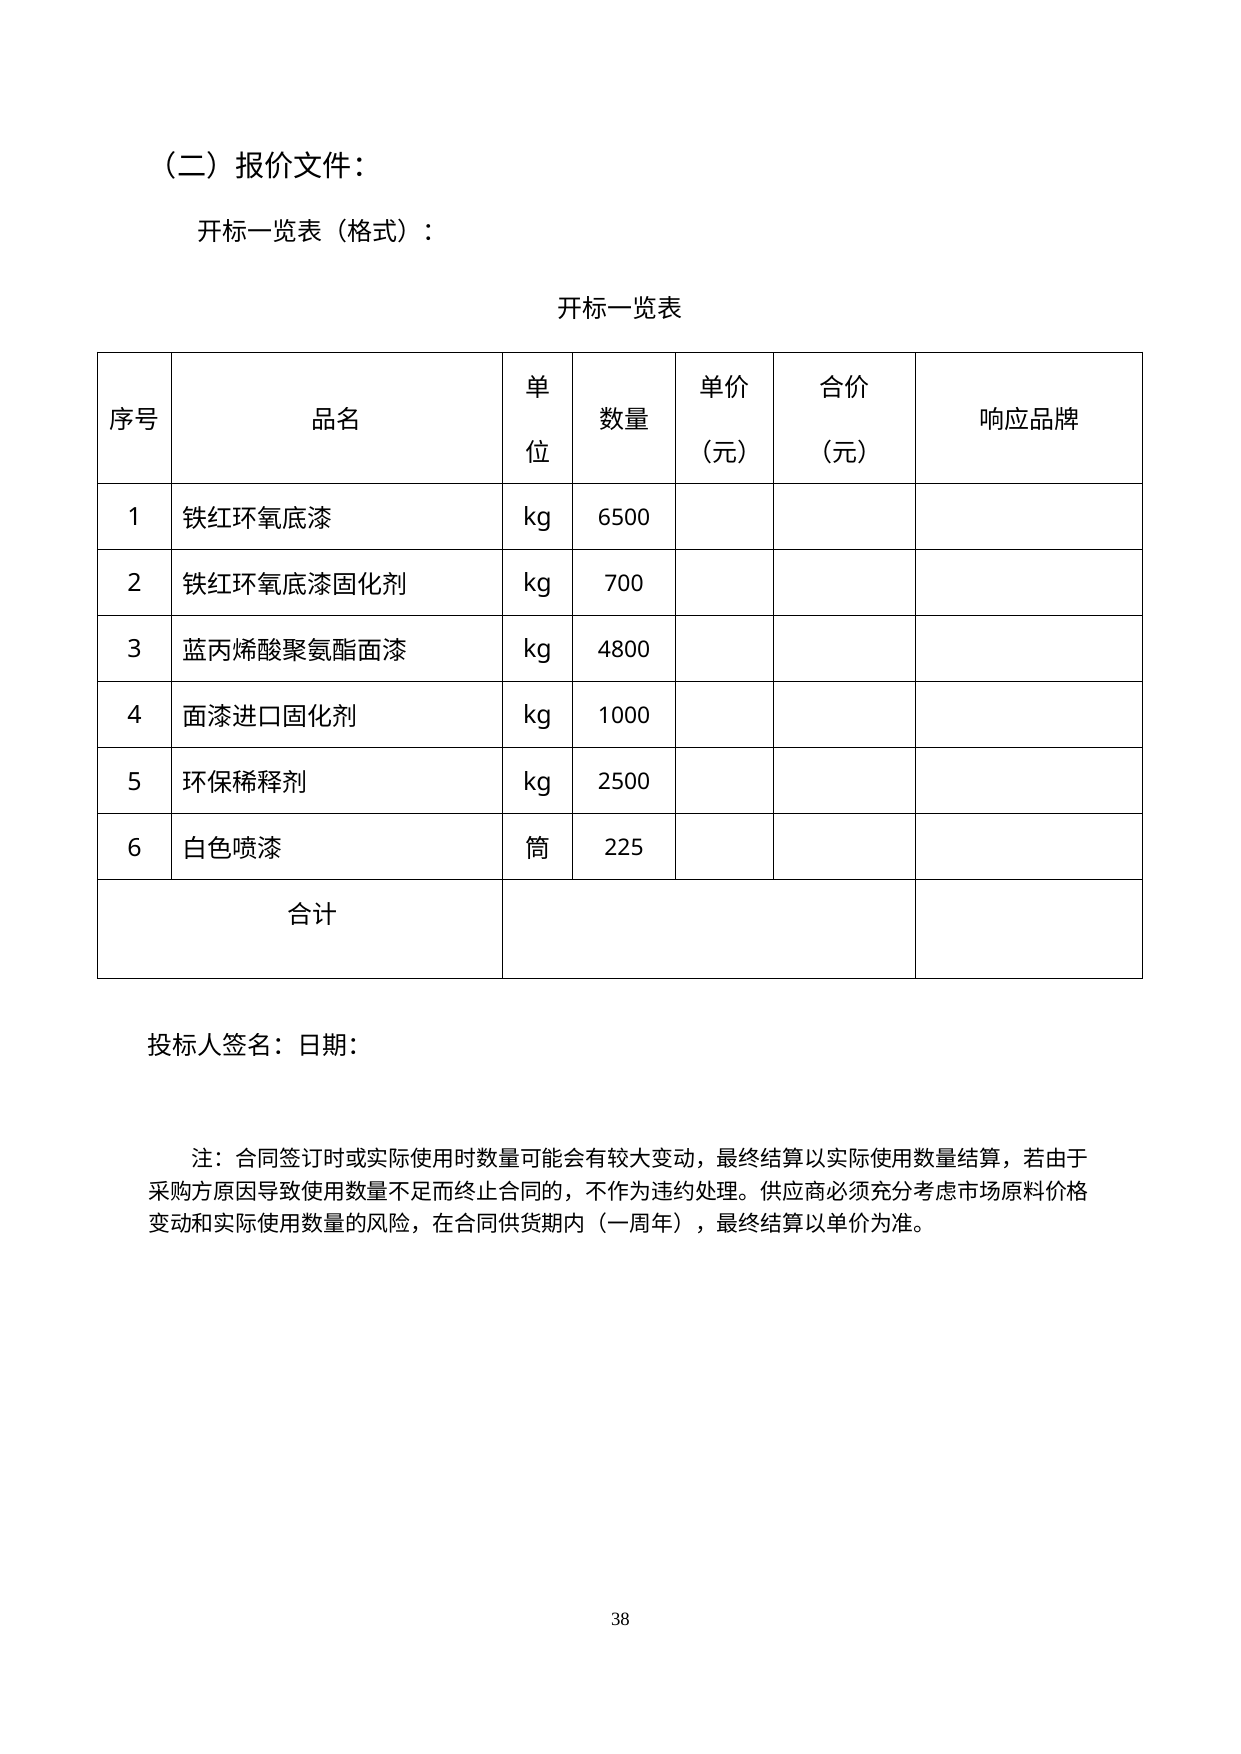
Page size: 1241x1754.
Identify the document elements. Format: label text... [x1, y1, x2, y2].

table_cell [676, 682, 773, 747]
table_cell [916, 550, 1142, 615]
table_cell [774, 484, 915, 549]
table_header 品名 [172, 353, 502, 483]
table_cell 蓝丙烯酸聚氨酯面漆 [172, 616, 502, 681]
table_cell [676, 814, 773, 879]
table_cell [916, 484, 1142, 549]
table_cell 5 [98, 748, 171, 813]
table_cell 6 [98, 814, 171, 879]
table_cell [916, 814, 1142, 879]
table_cell [774, 550, 915, 615]
table_cell [916, 682, 1142, 747]
table_cell 铁红环氧底漆固化剂 [172, 550, 502, 615]
table_cell [774, 814, 915, 879]
table_cell [774, 748, 915, 813]
table_header 数量 [573, 353, 675, 483]
text 开标一览表 [148, 274, 1092, 339]
table_header 单位 [503, 353, 572, 483]
table_cell [503, 880, 915, 977]
table_cell 225 [573, 814, 675, 879]
table_cell 2 [98, 550, 171, 615]
table_cell [676, 748, 773, 813]
table_cell [774, 616, 915, 681]
table_cell 铁红环氧底漆 [172, 484, 502, 549]
table_cell 4 [98, 682, 171, 747]
table_header 单价（元） [676, 353, 773, 483]
table_cell [916, 748, 1142, 813]
table_cell [676, 616, 773, 681]
table_cell [676, 484, 773, 549]
table_cell 筒 [503, 814, 572, 879]
table_cell 白色喷漆 [172, 814, 502, 879]
table_cell [916, 616, 1142, 681]
table_cell kg [503, 748, 572, 813]
table_cell 2500 [573, 748, 675, 813]
table_cell 合计 [98, 880, 502, 977]
table_header 序号 [98, 353, 171, 483]
table_cell 3 [98, 616, 171, 681]
table_cell [774, 682, 915, 747]
table_cell kg [503, 484, 572, 549]
text 开标一览表（格式）： [148, 197, 1092, 262]
table_cell 700 [573, 550, 675, 615]
text （二）报价文件： [148, 132, 1092, 197]
table_cell kg [503, 550, 572, 615]
table_cell 环保稀释剂 [172, 748, 502, 813]
table_cell 1000 [573, 682, 675, 747]
table_cell 面漆进口固化剂 [172, 682, 502, 747]
table_header 响应品牌 [916, 353, 1142, 483]
text 投标人签名：日期： [148, 1011, 1092, 1076]
text 注：合同签订时或实际使用时数量可能会有较大变动，最终结算以实际使用数量结算，若由于采购方原因导致使用数量不足而终止合同的，不作为违约处理。供应商必须充分考虑市场原料价格变动和实际使用数量的风险，在合同供货期内（一周年），最终结算以单价为准。 [148, 1141, 1092, 1238]
table_header 合价（元） [774, 353, 915, 483]
table_cell 4800 [573, 616, 675, 681]
table_cell 6500 [573, 484, 675, 549]
table_cell [676, 550, 773, 615]
table_cell kg [503, 616, 572, 681]
table_cell 1 [98, 484, 171, 549]
table_cell kg [503, 682, 572, 747]
table_cell [916, 880, 1142, 977]
